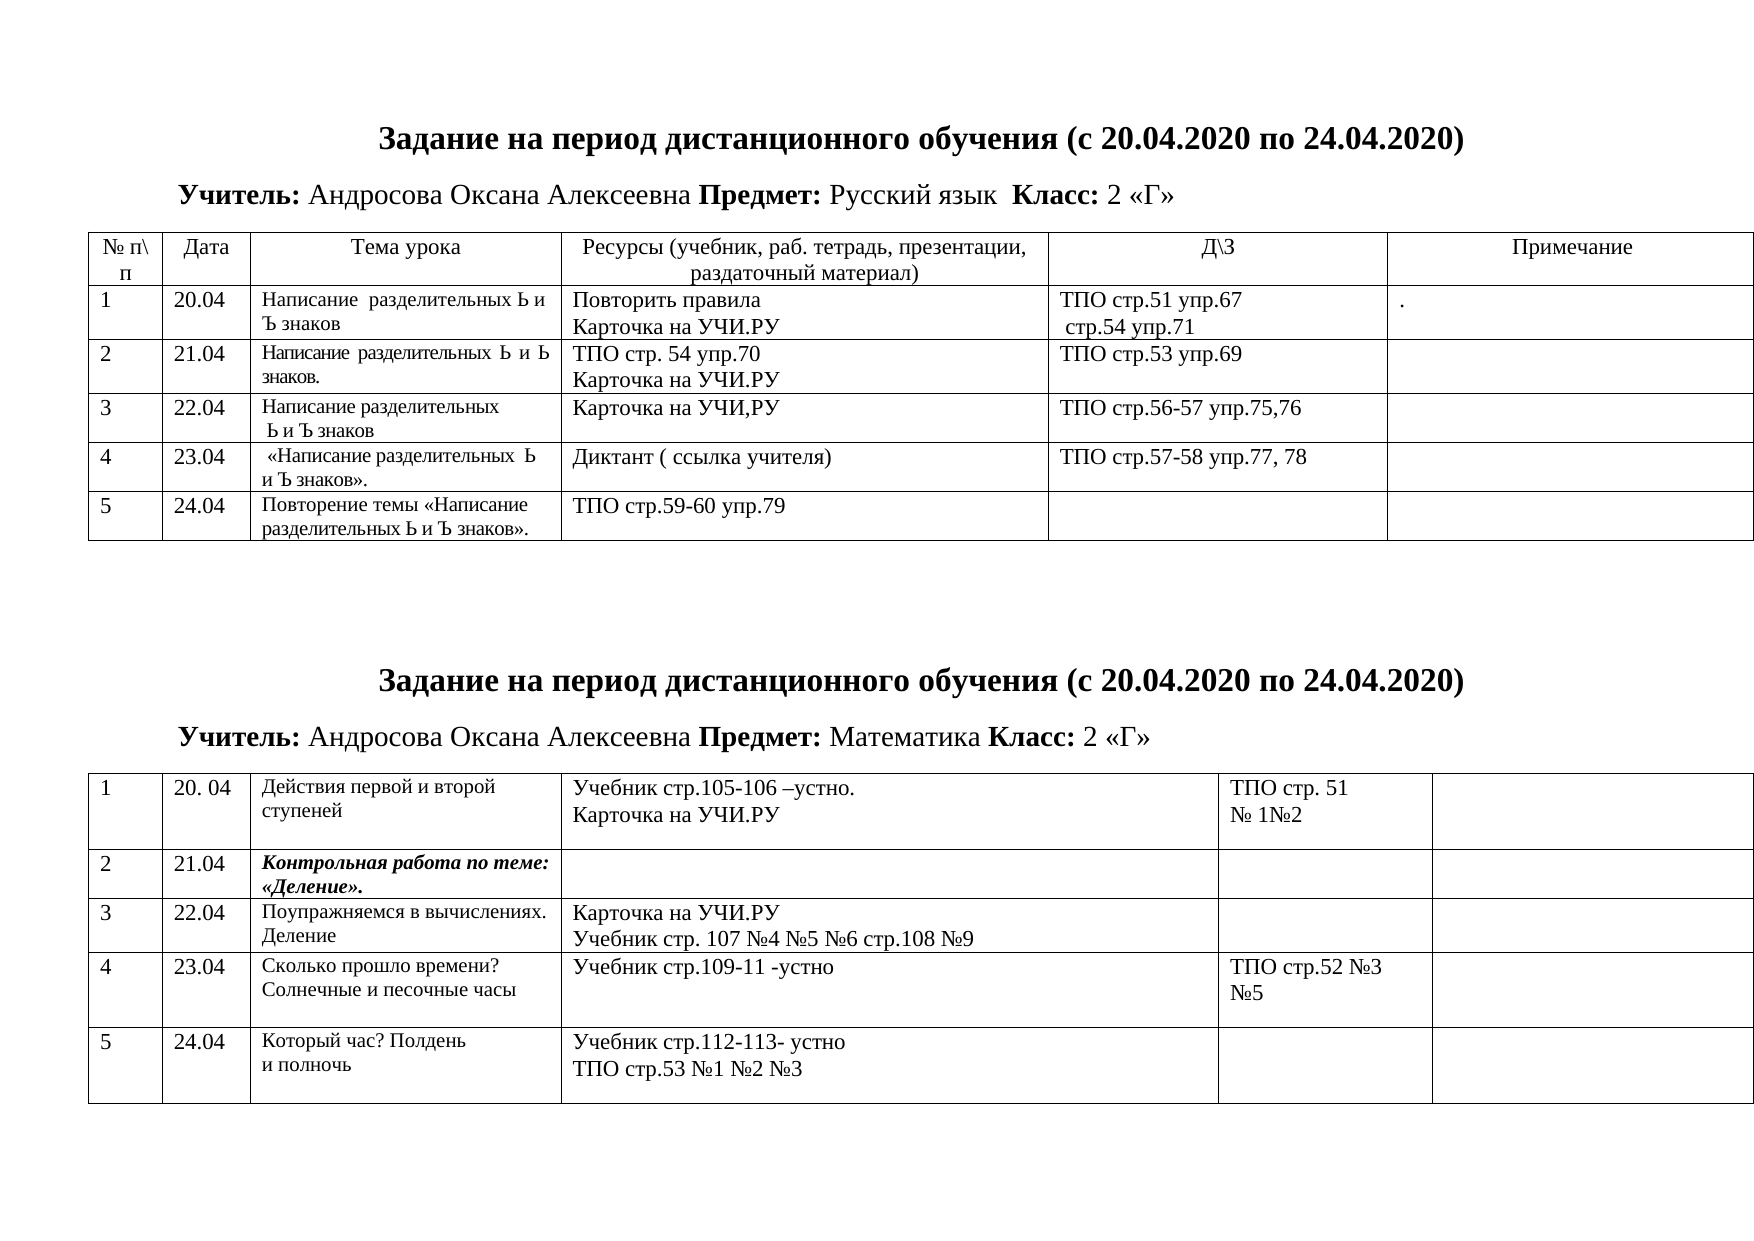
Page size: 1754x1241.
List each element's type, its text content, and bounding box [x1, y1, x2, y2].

table_cell [1433, 899, 1753, 952]
table_cell 21.04 [163, 850, 250, 898]
table_cell Который час? Полдень и полночь [251, 1028, 561, 1103]
table_cell . [1388, 286, 1753, 339]
table_cell [1219, 850, 1432, 898]
table_cell ТПО стр.52 №3 №5 [1219, 953, 1432, 1027]
table_cell Написание разделительных Ь и Ь знаков. [251, 340, 561, 393]
table_cell 4 [89, 953, 162, 1027]
table_header Примечание [1388, 233, 1753, 285]
table_cell Написание разделительных Ь и Ъ знаков [251, 394, 561, 442]
table_cell Повторить правила Карточка на УЧИ.РУ [562, 286, 1048, 339]
table_header Действия первой и второй ступеней [251, 774, 561, 849]
table_cell ТПО стр.51 упр.67 стр.54 упр.71 [1049, 286, 1387, 339]
table_cell Сколько прошло времени? Солнечные и песочные часы [251, 953, 561, 1027]
table_header Ресурсы (учебник, раб. тетрадь, презентации, раздаточный материал) [562, 233, 1048, 285]
table_header 1 [89, 774, 162, 849]
table_header Учебник стр.105-106 –устно. Карточка на УЧИ.РУ [562, 774, 1218, 849]
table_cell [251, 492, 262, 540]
table_cell [1388, 394, 1753, 442]
table_cell [1049, 492, 1387, 540]
table_cell [1433, 953, 1753, 1027]
table_cell [1433, 850, 1753, 898]
table_cell Контрольная работа по теме: «Деление». [251, 850, 561, 898]
table_cell Карточка на УЧИ.РУ Учебник стр. 107 №4 №5 №6 стр.108 №9 [562, 899, 1218, 952]
table_cell [1388, 340, 1753, 393]
table_header Тема урока [251, 233, 561, 285]
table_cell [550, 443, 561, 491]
table_cell 5 [89, 492, 162, 540]
text Учитель: Андросова Оксана Алексеевна Предмет: Математика Класс: 2 «Г» [177, 719, 1665, 752]
table_cell [1433, 1028, 1753, 1103]
table_cell ТПО стр.53 упр.69 [1049, 340, 1387, 393]
table_cell [562, 850, 1218, 898]
table_cell 4 [89, 443, 162, 491]
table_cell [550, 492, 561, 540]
table_cell ТПО стр. 54 упр.70 Карточка на УЧИ.РУ [562, 340, 1048, 393]
table_cell 22.04 [163, 899, 250, 952]
table_cell 21.04 [163, 340, 250, 393]
table_cell [1388, 443, 1753, 491]
text Задание на период дистанционного обучения (с 20.04.2020 по 24.04.2020) [177, 118, 1665, 156]
table_cell Диктант ( ссылка учителя) [562, 443, 1048, 491]
table_cell [1219, 899, 1432, 952]
table_cell 3 [89, 394, 162, 442]
table_header ТПО стр. 51 № 1№2 [1219, 774, 1432, 849]
table_header Д\З [1049, 233, 1387, 285]
table_cell Карточка на УЧИ,РУ [562, 394, 1048, 442]
table_cell Учебник стр.112-113- устно ТПО стр.53 №1 №2 №3 [562, 1028, 1218, 1103]
table_cell 24.04 [163, 1028, 250, 1103]
table_cell Написание разделительных Ь и Ъ знаков [251, 286, 561, 339]
table_cell Поупражняемся в вычислениях. Деление [251, 899, 561, 952]
table_cell [1388, 492, 1753, 540]
table_cell 3 [89, 899, 162, 952]
table_cell 24.04 [163, 492, 250, 540]
table_cell [1219, 1028, 1432, 1103]
table_header Дата [163, 233, 250, 285]
table_cell Учебник стр.109-11 -устно [562, 953, 1218, 1027]
table_cell 20.04 [163, 286, 250, 339]
table_cell 1 [89, 286, 162, 339]
table_cell 22.04 [163, 394, 250, 442]
table_cell 2 [89, 340, 162, 393]
table_cell ТПО стр.56-57 упр.75,76 [1049, 394, 1387, 442]
table_header 20. 04 [163, 774, 250, 849]
table_header № п\п [89, 233, 162, 285]
table_cell 23.04 [163, 443, 250, 491]
table_header [1433, 774, 1753, 849]
table_cell ТПО стр.57-58 упр.77, 78 [1049, 443, 1387, 491]
text Задание на период дистанционного обучения (с 20.04.2020 по 24.04.2020) [177, 660, 1665, 698]
text Учитель: Андросова Оксана Алексеевна Предмет: Русский язык Класс: 2 «Г» [177, 177, 1665, 211]
table_cell 2 [89, 850, 162, 898]
table_cell 5 [89, 1028, 162, 1103]
table_cell ТПО стр.59-60 упр.79 [562, 492, 1048, 540]
table_cell 23.04 [163, 953, 250, 1027]
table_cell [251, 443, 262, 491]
